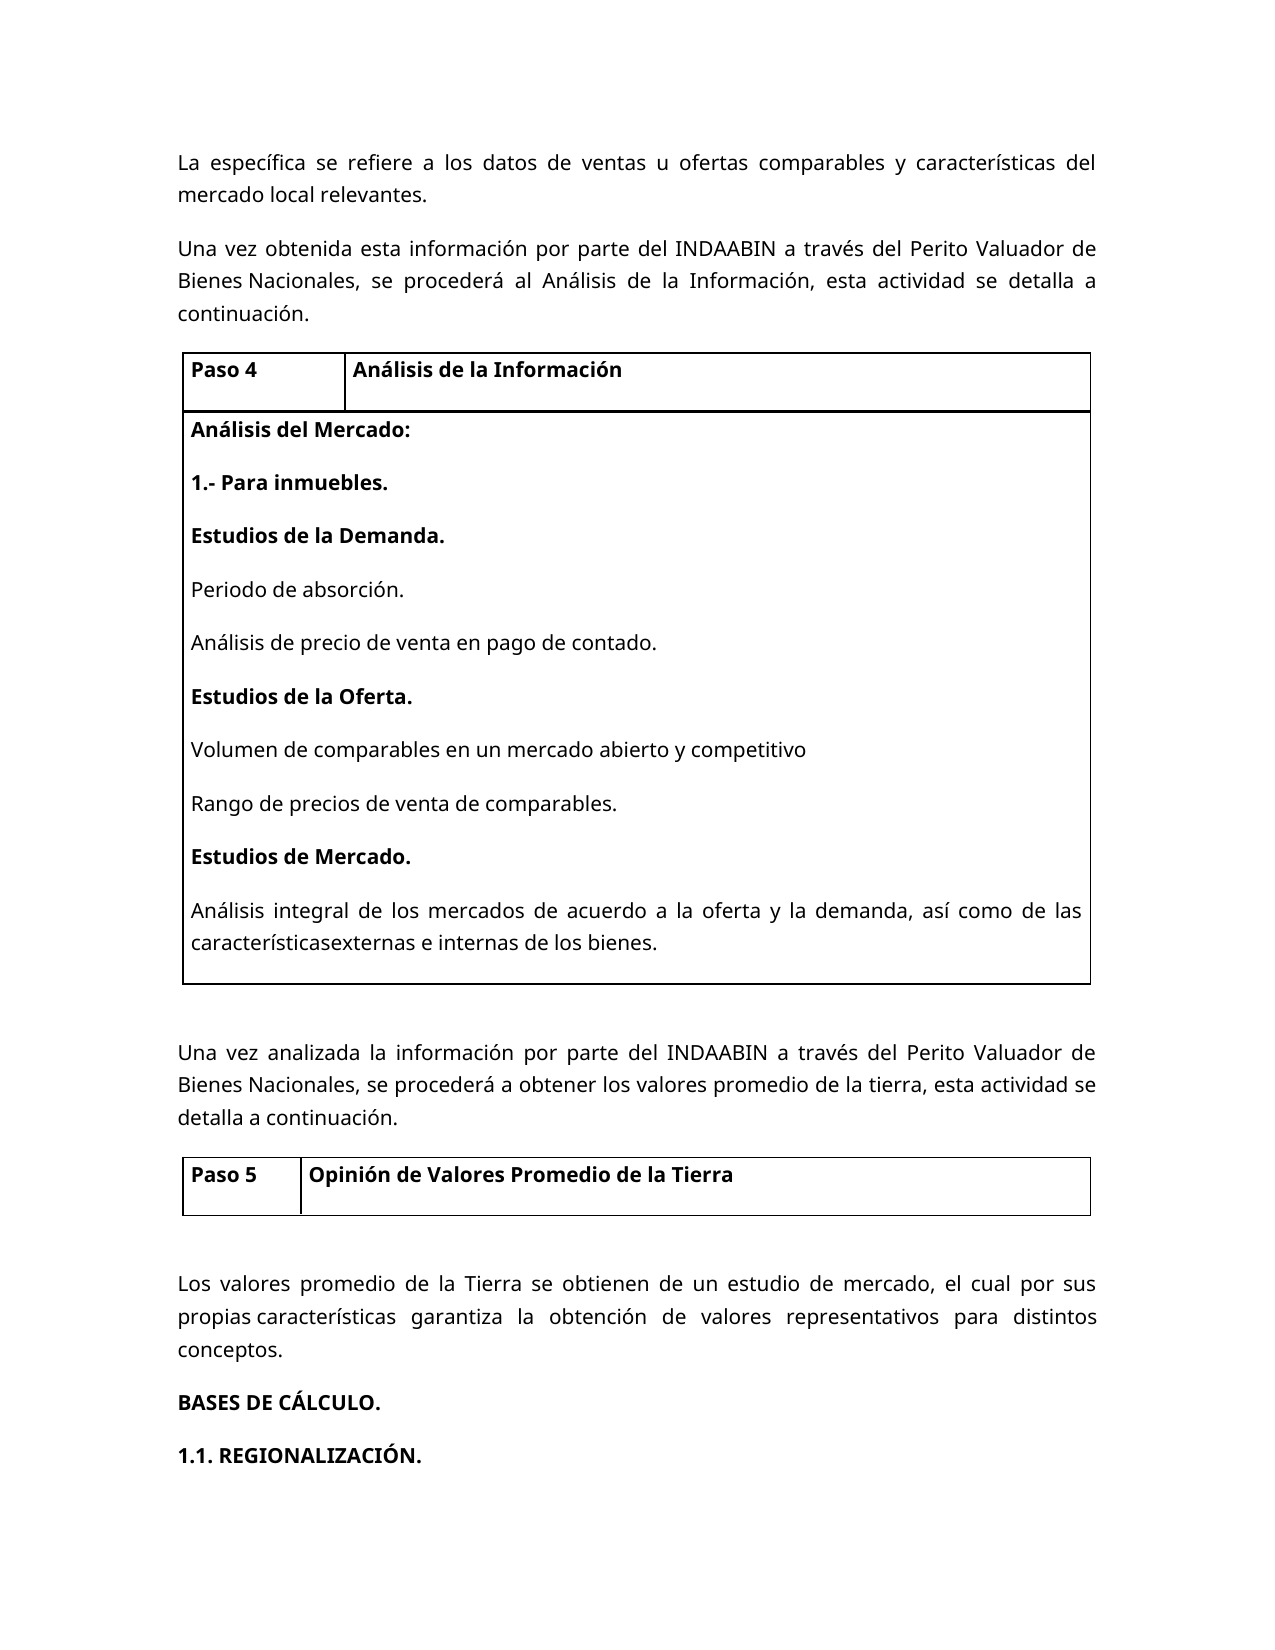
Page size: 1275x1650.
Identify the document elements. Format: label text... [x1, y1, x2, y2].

text La específica se refiere a los datos de ventas u ofertas comparables y características del mercado local relevantes. [177, 148, 1098, 209]
text 1.1. REGIONALIZACIÓN. [177, 1442, 1098, 1470]
text Los valores promedio de la Tierra se obtienen de un estudio de mercado, el cual por sus propias características garantiza la obtención de valores representativos para distintos conceptos. [177, 1269, 1098, 1363]
text BASES DE CÁLCULO. [177, 1388, 1098, 1417]
text Una vez obtenida esta información por parte del INDAABIN a través del Perito Valuador de Bienes Nacionales, se procederá al Análisis de la Información, esta actividad se detalla a continuación. [177, 234, 1098, 327]
table_header Paso 5 [184, 1158, 300, 1214]
table_header Opinión de Valores Promedio de la Tierra [302, 1158, 1090, 1214]
text Una vez analizada la información por parte del INDAABIN a través del Perito Valuador de Bienes Nacionales, se procederá a obtener los valores promedio de la tierra, esta actividad se detalla a continuación. [177, 1038, 1098, 1132]
table_header Paso 4 [184, 354, 344, 410]
table_header Análisis del Mercado: 1.- Para inmuebles. Estudios de la Demanda. Periodo de absorción. Análisis de precio de venta en pago de contado. Estudios de la Oferta. Volumen de comparables en un mercado abierto y competitivo Rango de precios de venta de comparables. Estudios de Mercado. Análisis integral de los mercados de acuerdo a la oferta y la demanda, así como de las característicasexternas e internas de los bienes. [184, 413, 1090, 983]
table_header Análisis de la Información [346, 354, 1090, 410]
